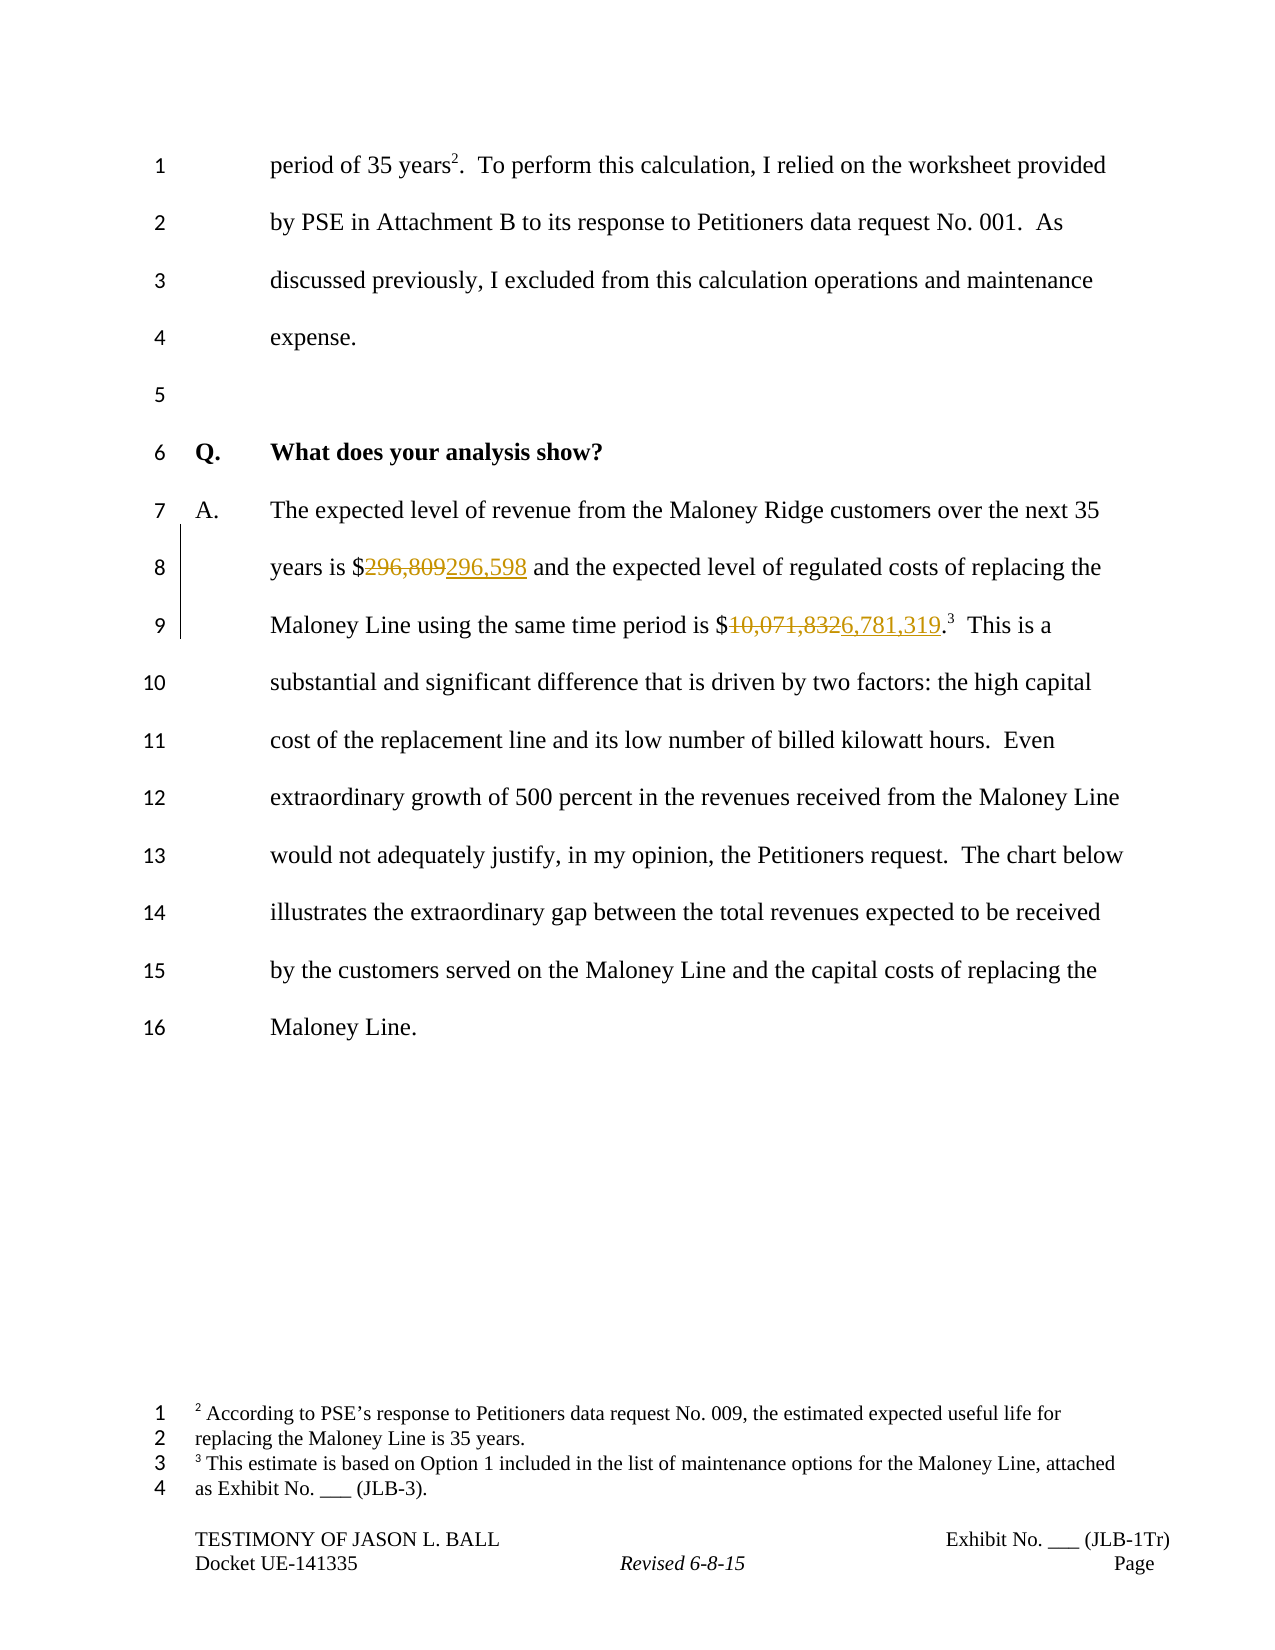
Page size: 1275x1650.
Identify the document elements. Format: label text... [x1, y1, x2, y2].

text period of 35 years. To perform this calculation, I relied on the worksheet provided by PSE in Attachment B to its response to Petitioners data request No. 001. As discussed previously, I excluded from this calculation operations and maintenance expense. [270, 150, 1125, 351]
subtitle Q. What does your analysis show? [195, 437, 1125, 466]
text A. The expected level of revenue from the Maloney Ridge customers over the next 35 years is $ and the expected level of regulated costs of replacing the Maloney Line using the same time period is $. This is a substantial and significant difference that is driven by two factors: the high capital cost of the replacement line and its low number of billed kilowatt hours. Even extraordinary growth of 500 percent in the revenues received from the Maloney Line would not adequately justify, in my opinion, the Petitioners request. The chart below illustrates the extraordinary gap between the total revenues expected to be received by the customers served on the Maloney Line and the capital costs of replacing the Maloney Line. [195, 495, 1125, 1041]
